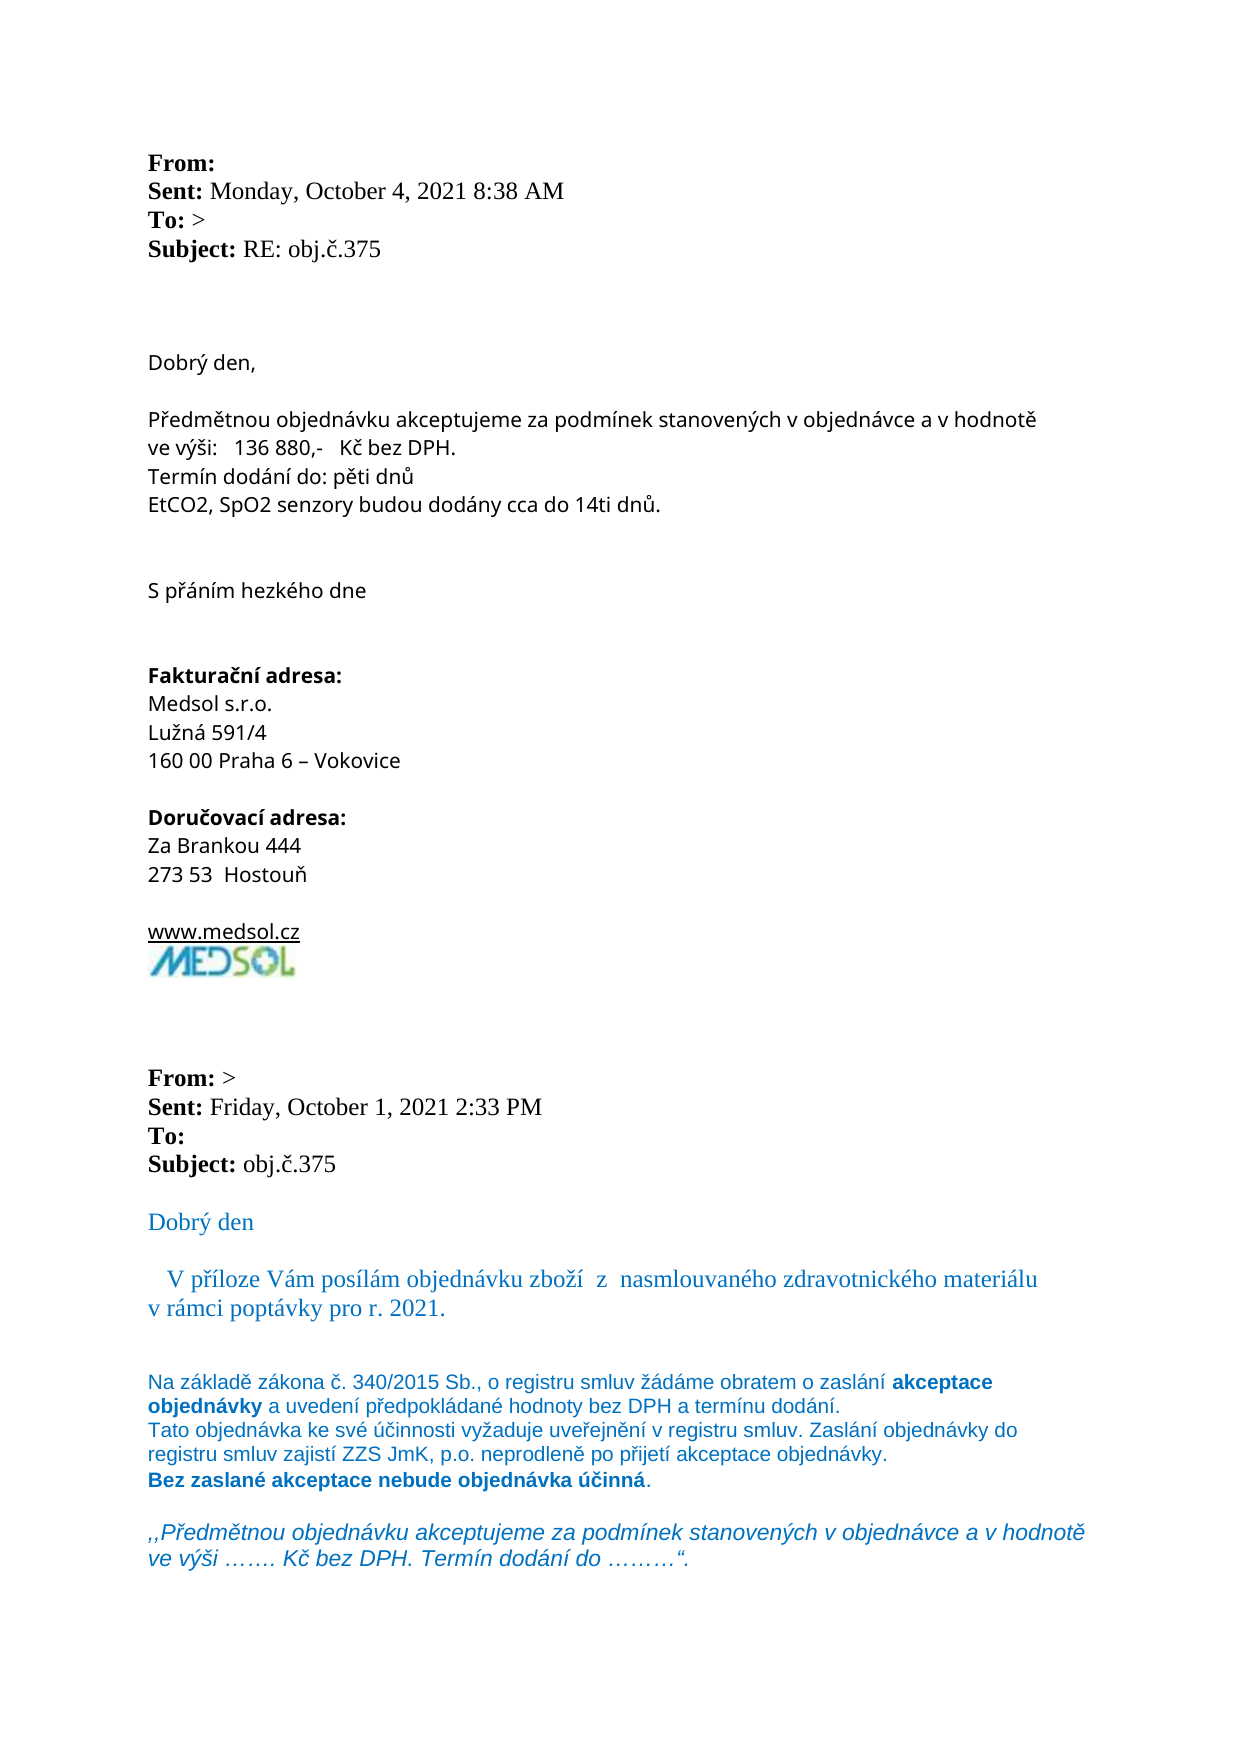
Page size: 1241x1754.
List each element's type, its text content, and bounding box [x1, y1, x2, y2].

text S přáním hezkého dne [148, 576, 1093, 604]
text Lužná 591/4 [148, 718, 1093, 746]
text Bez zaslané akceptace nebude objednávka účinná. [148, 1466, 1093, 1492]
text From: > Sent: Friday, October 1, 2021 2:33 PM To: Subject: obj.č.375 [148, 1063, 1093, 1178]
text ve výši: 136 880,- Kč bez DPH. [148, 433, 1093, 462]
text V příloze Vám posílám objednávku zboží z nasmlouvaného zdravotnického materiálu v rámci poptávky pro r. 2021. [148, 1264, 1093, 1322]
text Tato objednávka ke své účinnosti vyžaduje uveřejnění v registru smluv. Zaslání objednávky do registru smluv zajistí ZZS JmK, p.o. neprodleně po přijetí akceptace objednávky. [148, 1418, 1093, 1466]
text Dobrý den, [148, 348, 1093, 377]
text 160 00 Praha 6 – Vokovice [148, 746, 1093, 775]
text Předmětnou objednávku akceptujeme za podmínek stanovených v objednávce a v hodnotě [148, 405, 1093, 433]
text Za Brankou 444 [148, 832, 1093, 860]
text www.medsol.cz [148, 917, 1093, 945]
text Termín dodání do: pěti dnů [148, 462, 1093, 490]
text Medsol s.r.o. [148, 689, 1093, 718]
picture [147, 945, 297, 978]
text Na základě zákona č. 340/2015 Sb., o registru smluv žádáme obratem o zaslání akceptace objednávky a uvedení předpokládané hodnoty bez DPH a termínu dodání. [148, 1370, 1093, 1418]
text Fakturační adresa: [148, 661, 1093, 689]
text From: Sent: Monday, October 4, 2021 8:38 AM To: > Subject: RE: obj.č.375 [148, 148, 1093, 263]
text ,,Předmětnou objednávku akceptujeme za podmínek stanovených v objednávce a v hodnotě ve výši ……. Kč bez DPH. Termín dodání do ………“. [148, 1518, 1093, 1571]
text Dobrý den [148, 1207, 1093, 1236]
text Doručovací adresa: [148, 803, 1093, 832]
text 273 53 Hostouň [148, 860, 1093, 888]
text EtCO2, SpO2 senzory budou dodány cca do 14ti dnů. [148, 490, 1093, 519]
